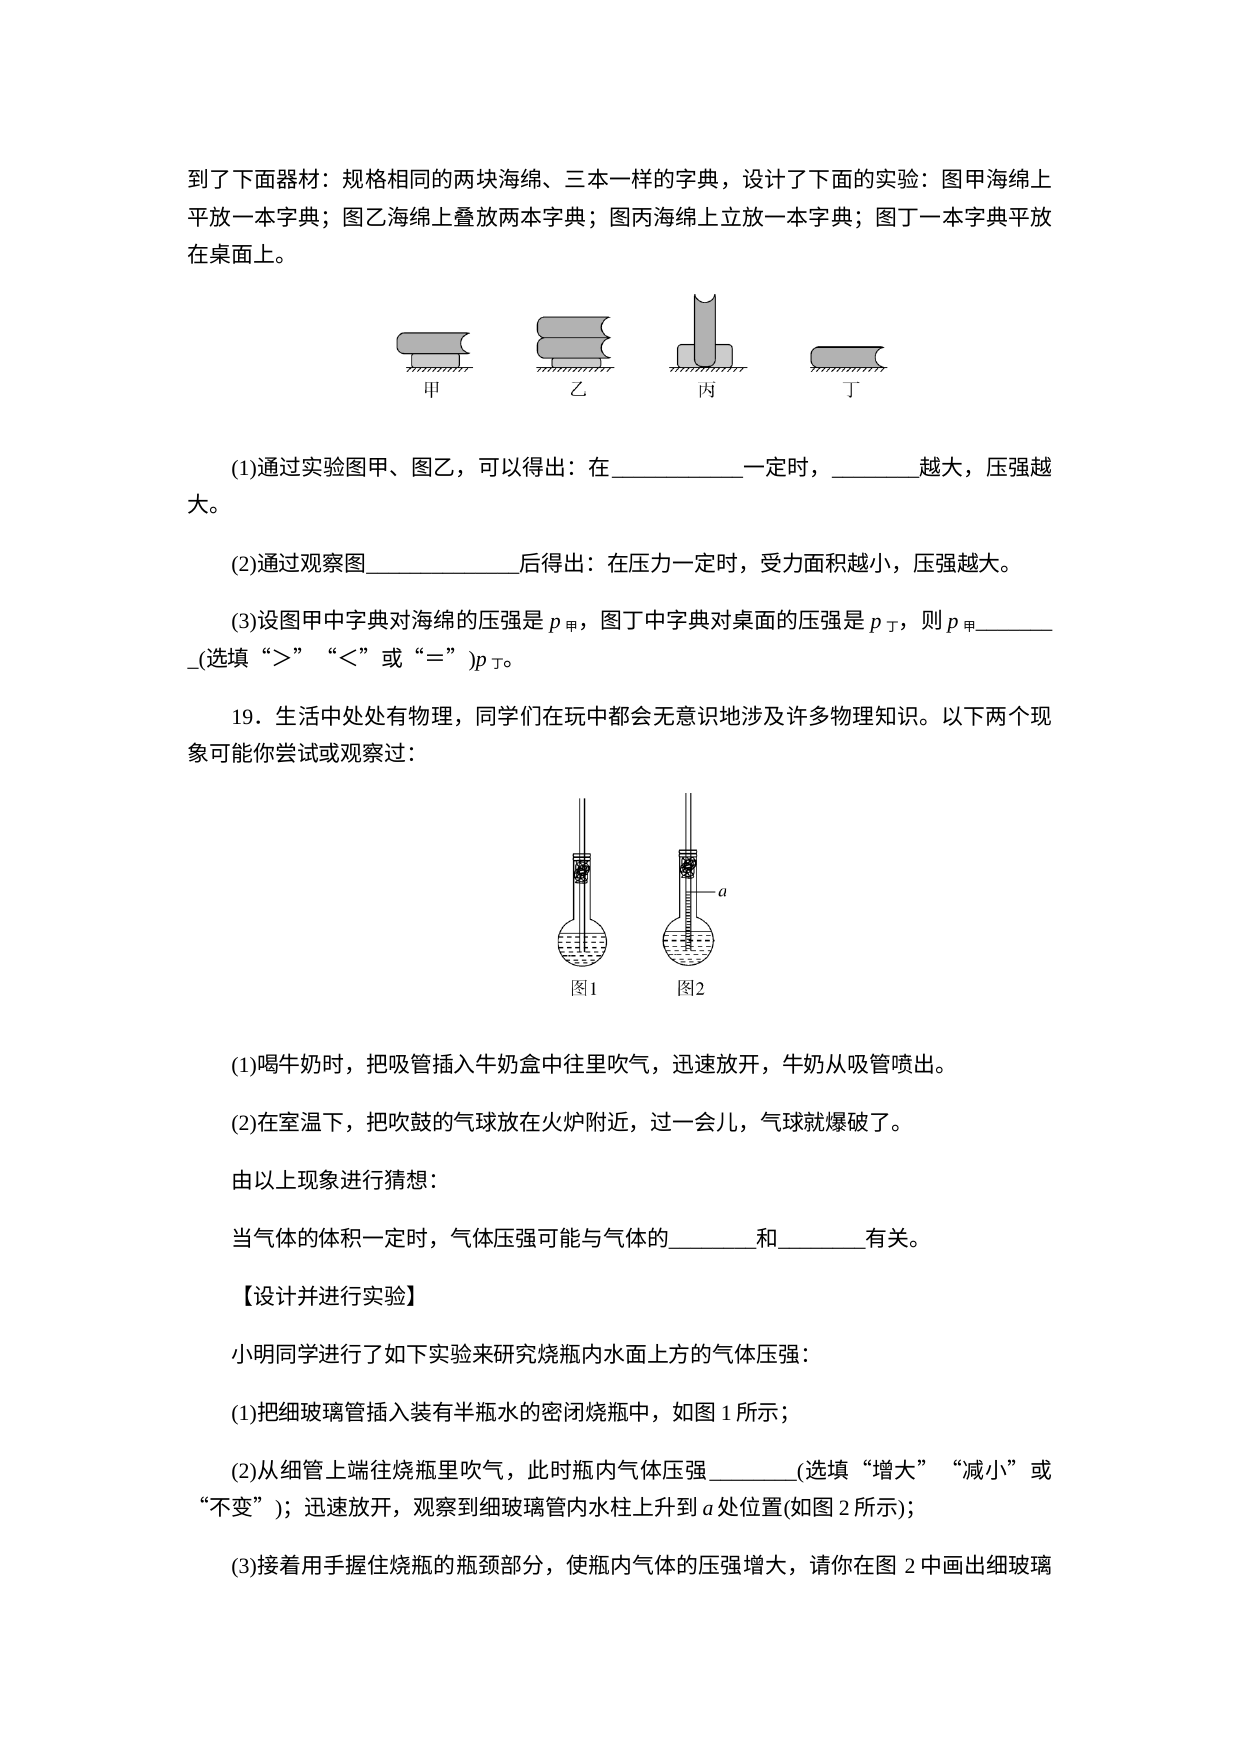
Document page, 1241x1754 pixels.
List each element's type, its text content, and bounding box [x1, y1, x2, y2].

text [187, 1548, 1053, 1580]
picture [557, 793, 727, 996]
text 小明同学进行了如下实验来研究烧瓶内水面上方的气体压强： [187, 1337, 1053, 1369]
text (2)从细管上端往烧瓶里吹气，此时瓶内气体压强________(选填“增大”“减小”或“不变”)；迅速放开，观察到细玻璃管内水柱上升到a处位置(如图2所示)； [187, 1453, 1053, 1522]
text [187, 162, 1053, 269]
text 【设计并进行实验】 [187, 1278, 1053, 1311]
text 由以上现象进行猜想： [187, 1162, 1053, 1195]
text (2)通过观察图______________后得出：在压力一定时，受力面积越小，压强越大。 [187, 545, 1053, 578]
text (2)在室温下，把吹鼓的气球放在火炉附近，过一会儿，气球就爆破了。 [187, 1104, 1053, 1137]
text (1)喝牛奶时，把吸管插入牛奶盒中往里吹气，迅速放开，牛奶从吸管喷出。 [187, 1046, 1053, 1079]
picture [396, 294, 888, 398]
text (3)设图甲中字典对海绵的压强是p甲，图丁中字典对桌面的压强是p丁，则p甲________(选填“＞”“＜”或“＝”)p丁。 [187, 603, 1053, 673]
text (1)通过实验图甲、图乙，可以得出：在____________一定时，________越大，压强越大。 [187, 450, 1053, 519]
text (1)把细玻璃管插入装有半瓶水的密闭烧瓶中，如图1所示； [187, 1394, 1053, 1427]
text 19．生活中处处有物理，同学们在玩中都会无意识地涉及许多物理知识。以下两个现象可能你尝试或观察过： [187, 698, 1053, 768]
text 当气体的体积一定时，气体压强可能与气体的________和________有关。 [187, 1221, 1053, 1253]
